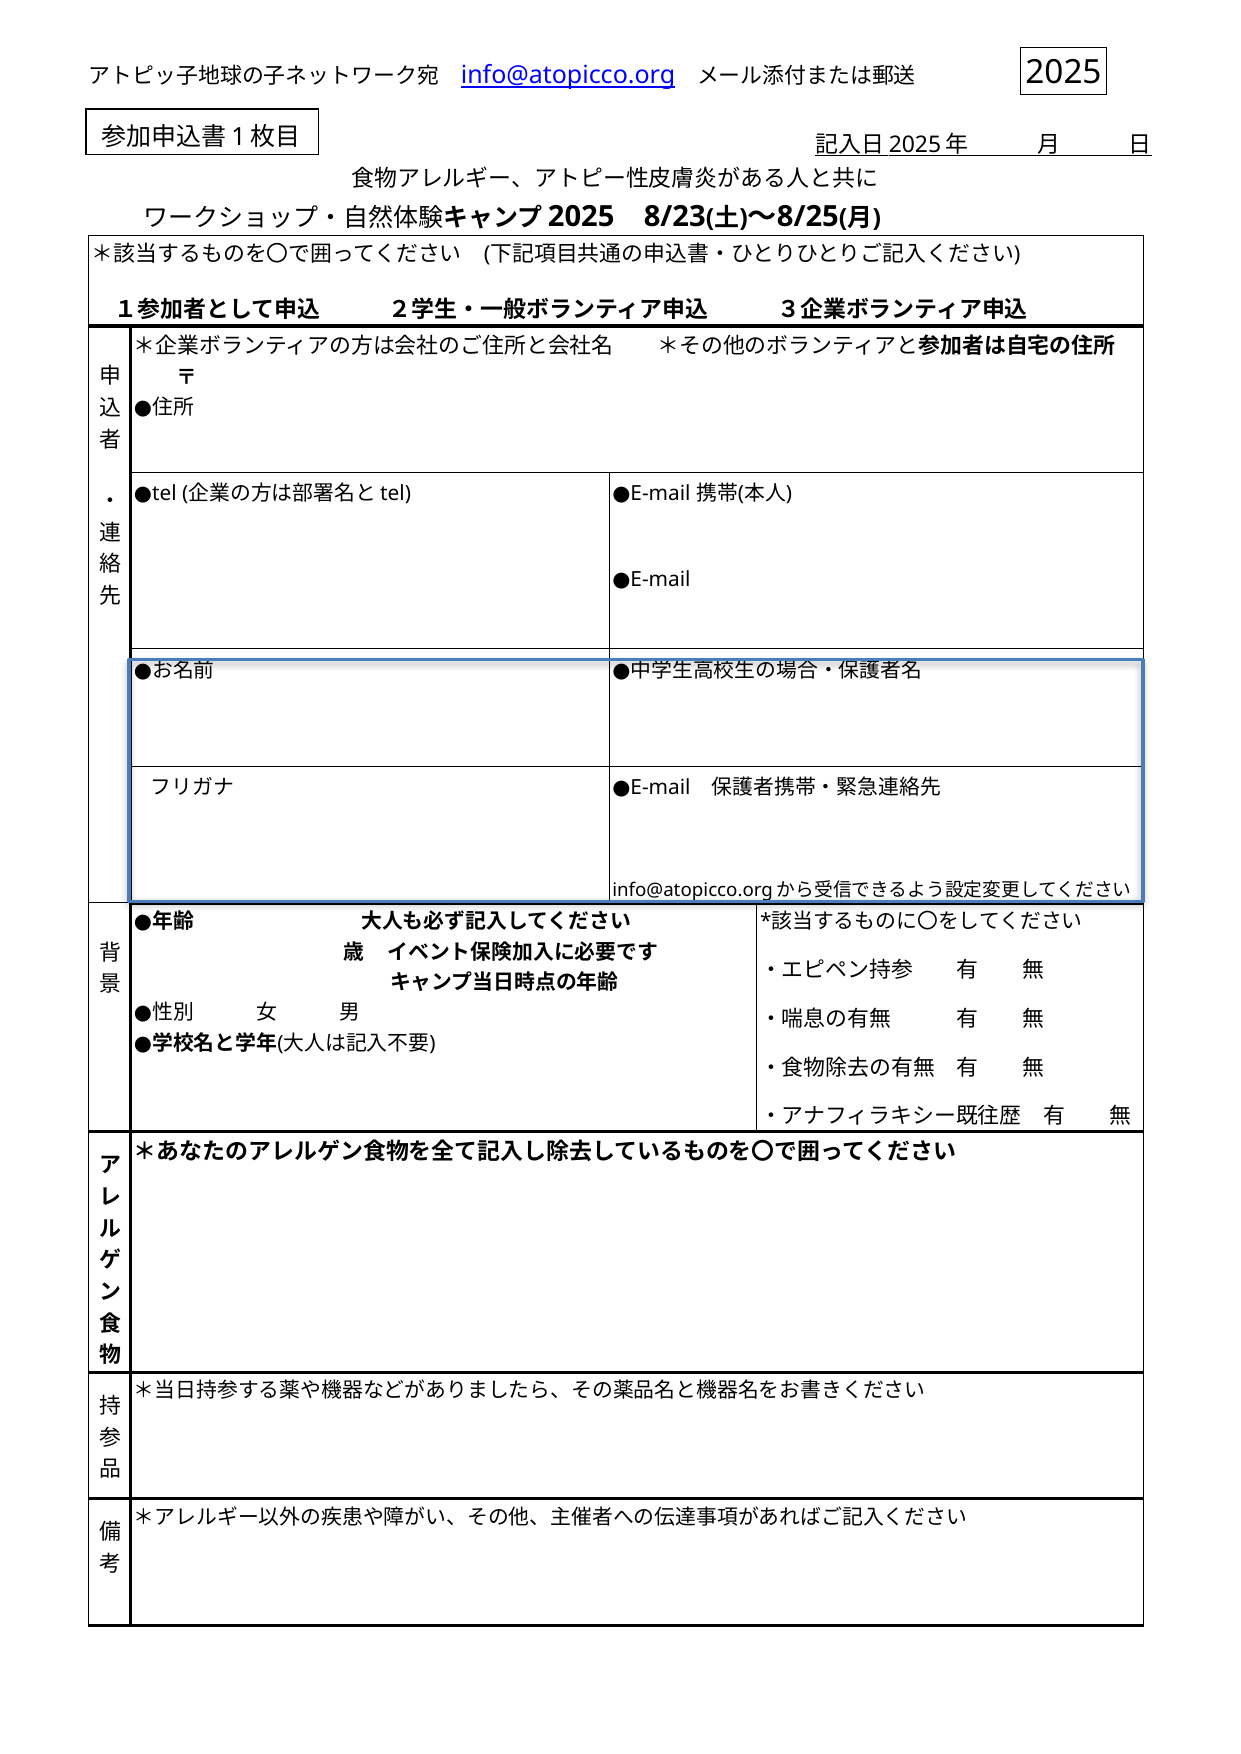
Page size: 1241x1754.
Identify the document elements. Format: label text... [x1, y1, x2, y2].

table_cell 申込者 ・ 連 絡 先 先 [89, 328, 129, 902]
table_header ＊該当するものを〇で囲ってください (下記項目共通の申込書・ひとりひとりご記入ください) １参加者として申込 ２学生・一般ボランティア申込 ３企業ボランティア申込 [89, 236, 1143, 324]
table_cell ＊企業ボランティアの方は会社のご住所と会社名 ＊その他のボランティアと参加者は自宅の住所 〒 ●住所 [132, 328, 1143, 472]
table_cell 背景 [89, 903, 129, 1130]
text 食物アレルギー、アトピー性皮膚炎がある人と共に [77, 159, 1152, 193]
table_cell ●tel (企業の方は部署名とtel) [132, 473, 609, 648]
table_cell アレルゲン 食物 [89, 1133, 129, 1371]
table_cell ＊当日持参する薬や機器などがありましたら、その薬品名と機器名をお書きください [132, 1374, 1143, 1497]
text 記入日2025年 月 日 [77, 126, 1152, 159]
table_cell ●E-mail 保護者携帯・緊急連絡先 info@atopicco.orgから受信できるよう設定変更してください [610, 767, 1135, 898]
table_cell ●年齢 大人も必ず記入してください 歳 イベント保険加入に必要です キャンプ当日時点の年齢 ●性別 女 男 ●学校名と学年(大人は記入不要) [132, 910, 756, 1130]
text ワークショップ・自然体験キャンプ2025 8/23(土)〜8/25(月) [77, 193, 1152, 235]
table_cell ●E-mail 携帯(本人) ●E-mail [610, 473, 1143, 648]
table_cell ＊アレルギー以外の疾患や障がい、その他、主催者への伝達事項があればご記入ください [132, 1500, 1143, 1624]
table_cell 持 参 品 [89, 1374, 129, 1497]
table_cell ●お名前 [135, 670, 609, 766]
table_cell ●中学生高校生の場合・保護者名 [610, 670, 1135, 766]
table_cell *該当するものに〇をしてください ・エピペン持参 有 無 ・喘息の有無 有 無 ・食物除去の有無 有 無 ・アナフィラキシー既往歴 有 無 [757, 909, 1143, 1130]
table_cell フリガナ [135, 767, 609, 898]
table_cell ＊あなたのアレルゲン食物を全て記入し除去しているものを〇で囲ってください [132, 1133, 1143, 1371]
table_cell 備 考 [89, 1500, 129, 1624]
